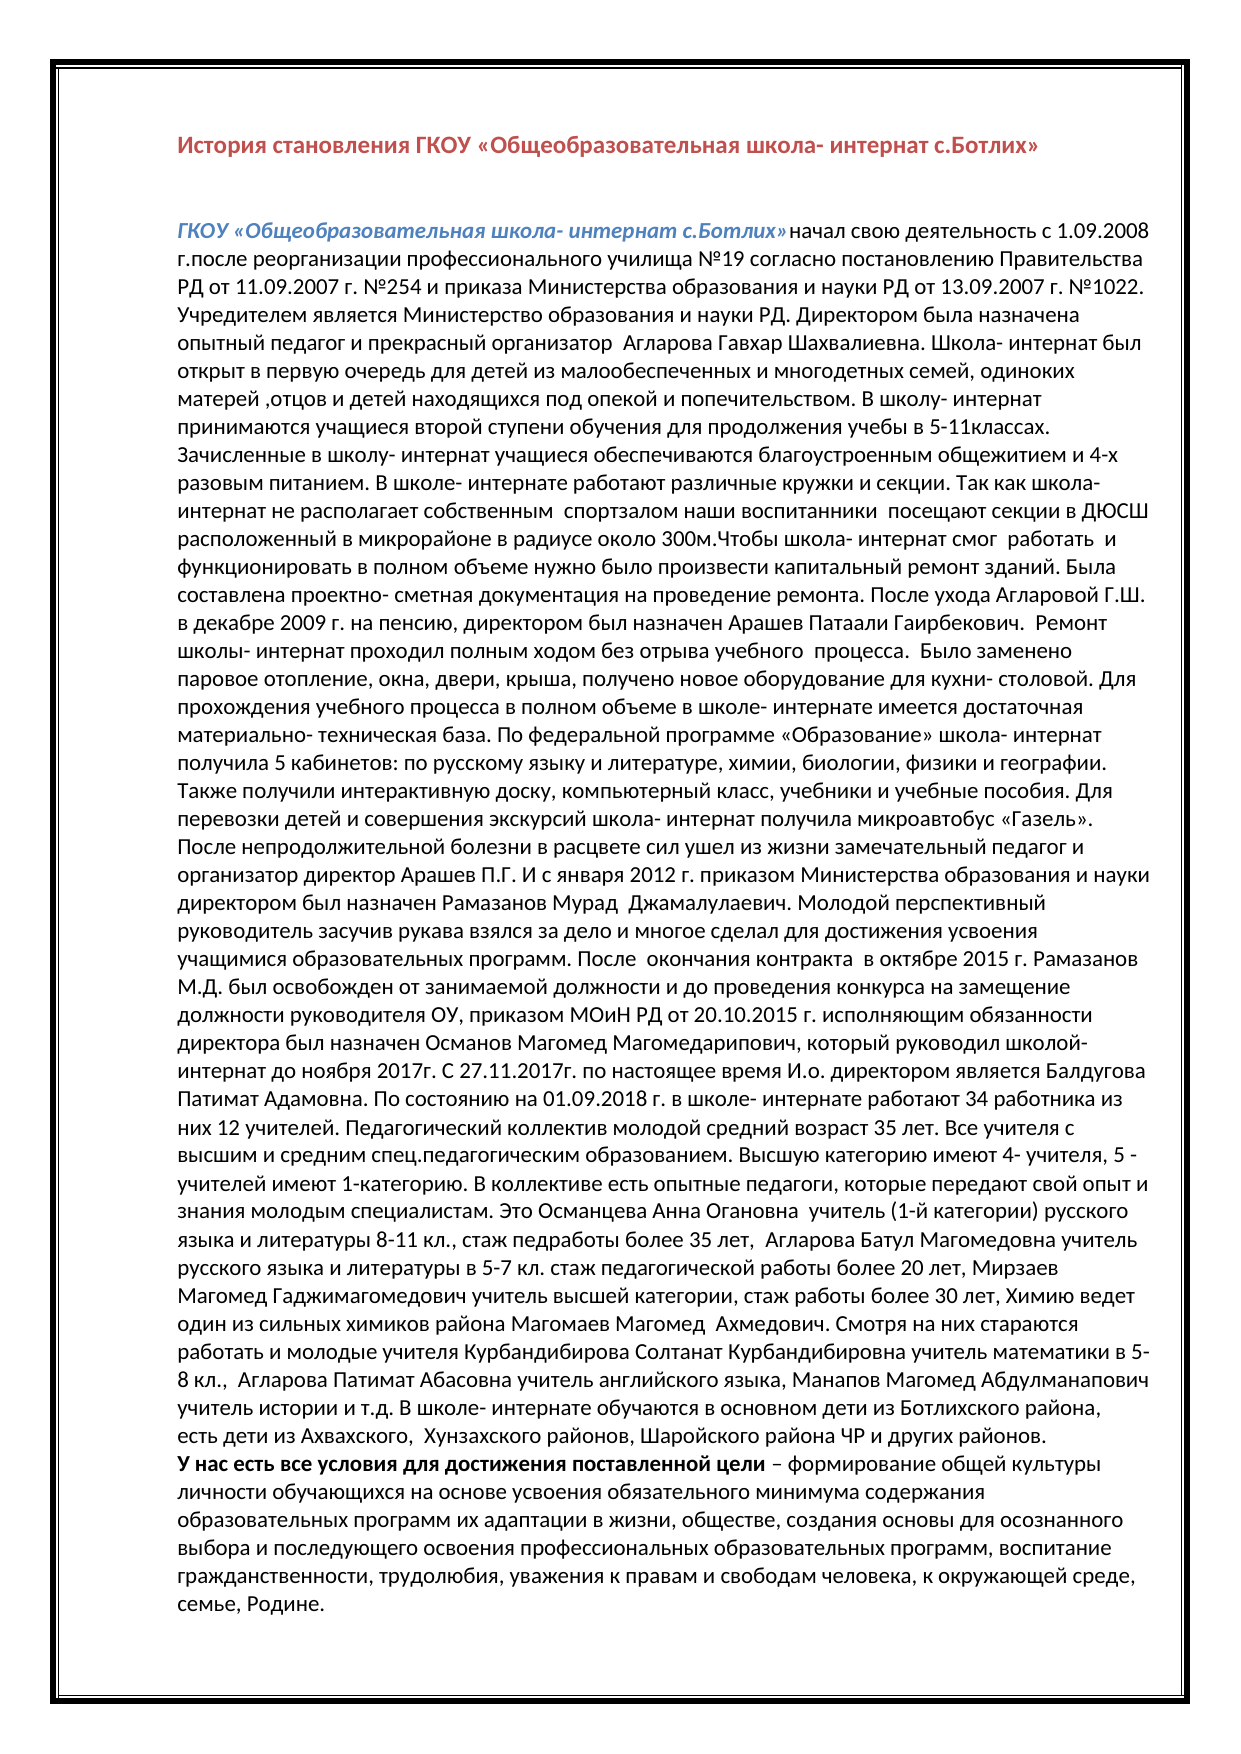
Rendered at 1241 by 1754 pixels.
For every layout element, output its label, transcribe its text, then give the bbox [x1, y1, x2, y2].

text ГКОУ «Общеобразовательная школа- интернат с.Ботлих»начал свою деятельность с 1.09.2008 г.после реорганизации профессионального училища №19 согласно постановлению Правительства РД от 11.09.2007 г. №254 и приказа Министерства образования и науки РД от 13.09.2007 г. №1022. Учредителем является Министерство образования и науки РД. Директором была назначена опытный педагог и прекрасный организатор Агларова Гавхар Шахвалиевна. Школа- интернат был открыт в первую очередь для детей из малообеспеченных и многодетных семей, одиноких матерей ,отцов и детей находящихся под опекой и попечительством. В школу- интернат принимаются учащиеся второй ступени обучения для продолжения учебы в 5-11классах. Зачисленные в школу- интернат учащиеся обеспечиваются благоустроенным общежитием и 4-х разовым питанием. В школе- интернате работают различные кружки и секции. Так как школа- интернат не располагает собственным спортзалом наши воспитанники посещают секции в ДЮСШ расположенный в микрорайоне в радиусе около 300м.Чтобы школа- интернат смог работать и функционировать в полном объеме нужно было произвести капитальный ремонт зданий. Была составлена проектно- сметная документация на проведение ремонта. После ухода Агларовой Г.Ш. в декабре 2009 г. на пенсию, директором был назначен Арашев Патаали Гаирбекович. Ремонт школы- интернат проходил полным ходом без отрыва учебного процесса. Было заменено паровое отопление, окна, двери, крыша, получено новое оборудование для кухни- столовой. Для прохождения учебного процесса в полном объеме в школе- интернате имеется достаточная материально- техническая база. По федеральной программе «Образование» школа- интернат получила 5 кабинетов: по русскому языку и литературе, химии, биологии, физики и географии. Также получили интерактивную доску, компьютерный класс, учебники и учебные пособия. Для перевозки детей и совершения экскурсий школа- интернат получила микроавтобус «Газель». После непродолжительной болезни в расцвете сил ушел из жизни замечательный педагог и организатор директор Арашев П.Г. И с января 2012 г. приказом Министерства образования и науки директором был назначен Рамазанов Мурад Джамалулаевич. Молодой перспективный руководитель засучив рукава взялся за дело и многое сделал для достижения усвоения учащимися образовательных программ. После окончания контракта в октябре 2015 г. Рамазанов М.Д. был освобожден от занимаемой должности и до проведения конкурса на замещение должности руководителя ОУ, приказом МОиН РД от 20.10.2015 г. исполняющим обязанности директора был назначен Османов Магомед Магомедарипович, который руководил школой- интернат до ноября 2017г. С 27.11.2017г. по настоящее время И.о. директором является Балдугова Патимат Адамовна. По состоянию на 01.09.2018 г. в школе- интернате работают 34 работника из них 12 учителей. Педагогический коллектив молодой средний возраст 35 лет. Все учителя с высшим и средним спец.педагогическим образованием. Высшую категорию имеют 4- учителя, 5 -учителей имеют 1-категорию. В коллективе есть опытные педагоги, которые передают свой опыт и знания молодым специалистам. Это Османцева Анна Огановна учитель (1-й категории) русского языка и литературы 8-11 кл., стаж педработы более 35 лет, Агларова Батул Магомедовна учитель русского языка и литературы в 5-7 кл. стаж педагогической работы более 20 лет, Мирзаев Магомед Гаджимагомедович учитель высшей категории, стаж работы более 30 лет, Химию ведет один из сильных химиков района Магомаев Магомед Ахмедович. Смотря на них стараются работать и молодые учителя Курбандибирова Солтанат Курбандибировна учитель математики в 5-8 кл., Агларова Патимат Абасовна учитель английского языка, Манапов Магомед Абдулманапович учитель истории и т.д. В школе- интернате обучаются в основном дети из Ботлихского района, есть дети из Ахвахского, Хунзахского районов, Шаройского района ЧР и других районов. У нас есть все условия для достижения поставленной цели – формирование общей культуры личности обучающихся на основе усвоения обязательного минимума содержания образовательных программ их адаптации в жизни, обществе, создания основы для осознанного выбора и последующего освоения профессиональных образовательных программ, воспитание гражданственности, трудолюбия, уважения к правам и свободам человека, к окружающей среде, семье, Родине. [177, 216, 1152, 1617]
text История становления ГКОУ «Общеобразовательная школа- интернат с.Ботлих» [177, 129, 1152, 160]
